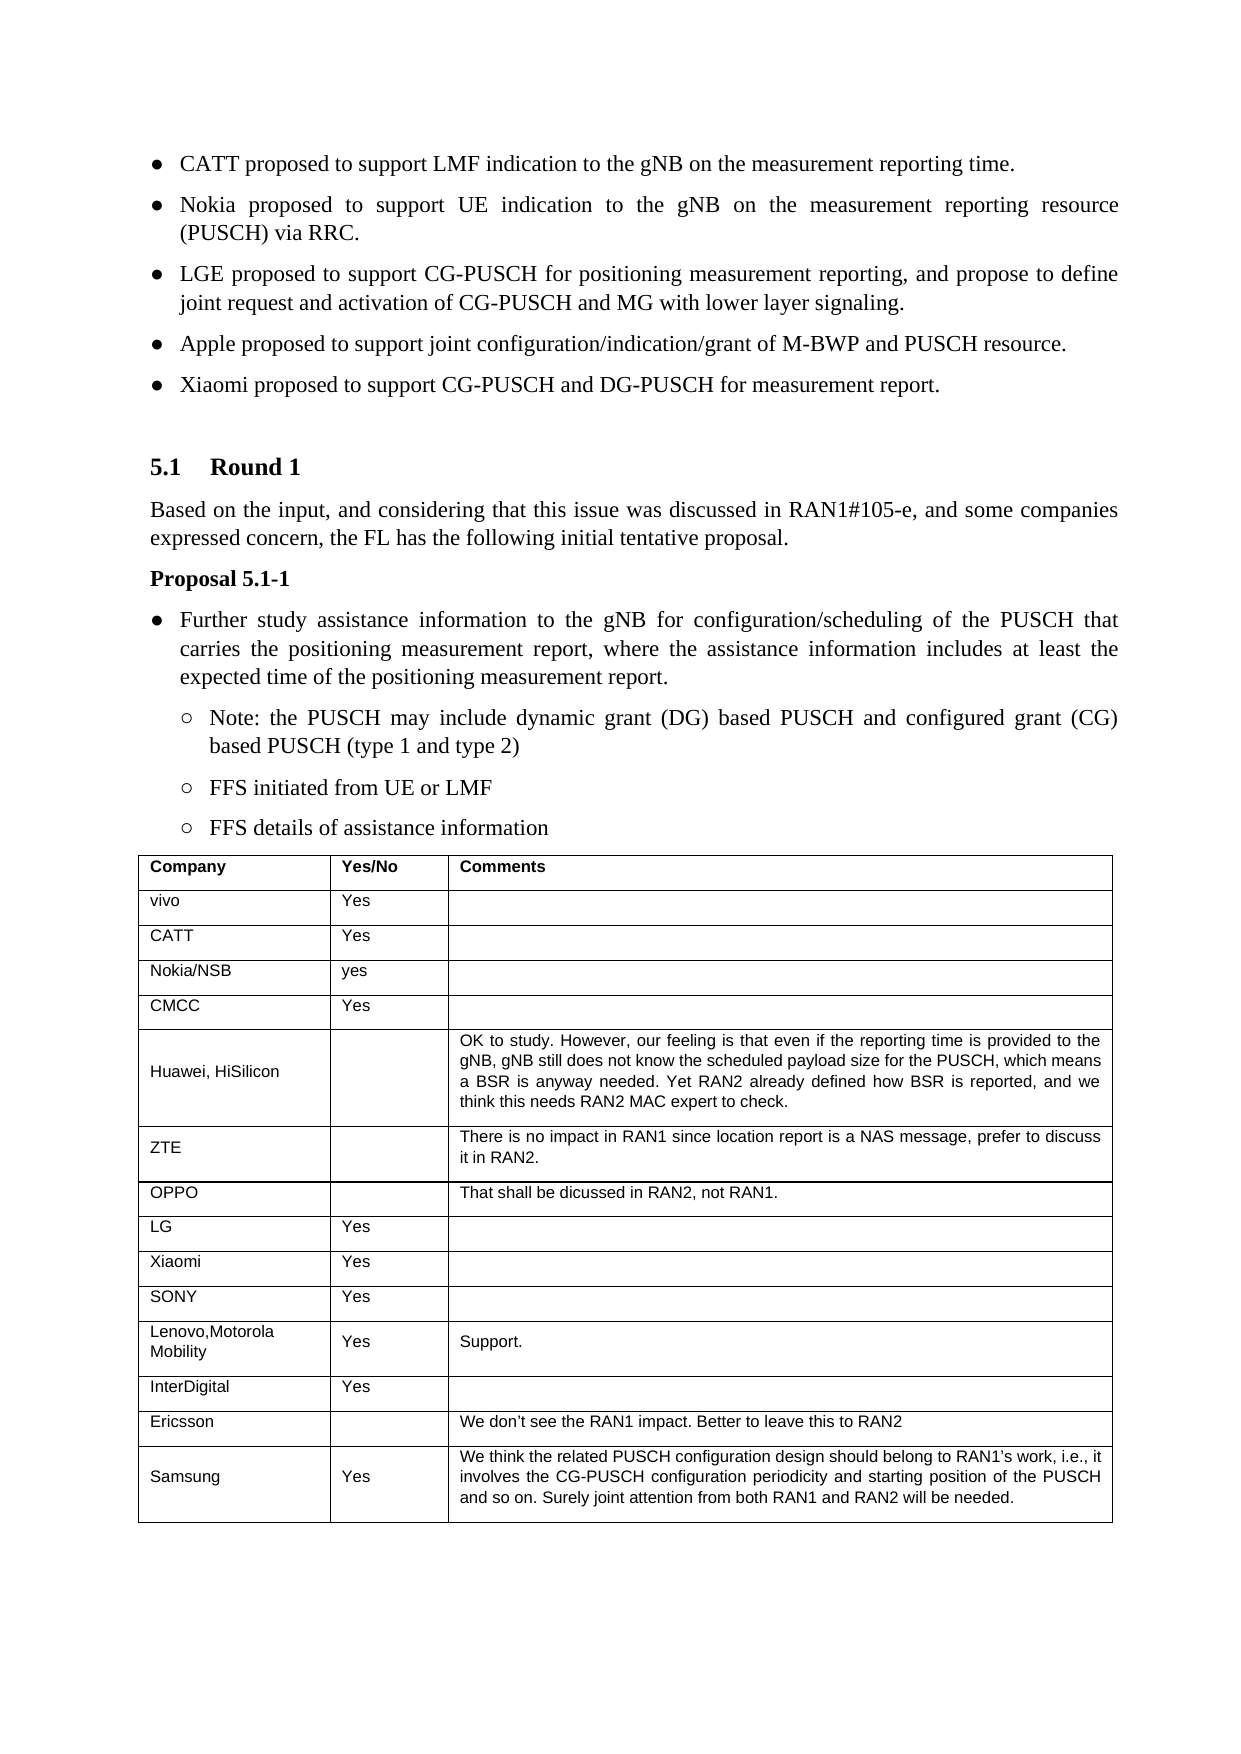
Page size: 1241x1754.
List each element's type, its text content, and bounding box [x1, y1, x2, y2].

table_cell [449, 1252, 1112, 1286]
table_cell OPPO [139, 1183, 330, 1216]
table_header Company [139, 856, 330, 890]
table_cell Yes [331, 1252, 448, 1286]
list FFS details of assistance information [179, 814, 1120, 841]
table_cell [449, 926, 1112, 960]
table_cell [449, 1377, 1112, 1411]
table_cell [449, 1217, 1112, 1251]
subtitle Proposal 5.1-1 [150, 565, 1120, 592]
text LGE proposed to support CG-PUSCH for positioning measurement reporting, and propose to define joint request and activation of CG-PUSCH and MG with lower layer signaling. [150, 260, 1120, 315]
text Nokia proposed to support UE indication to the gNB on the measurement reporting resource (PUSCH) via RRC. [150, 191, 1120, 246]
table_cell [331, 1183, 448, 1216]
table_cell SONY [139, 1287, 330, 1321]
table_cell Huawei, HiSilicon [139, 1030, 330, 1126]
list FFS initiated from UE or LMF [179, 773, 1120, 800]
text Xiaomi proposed to support CG-PUSCH and DG-PUSCH for measurement report. [150, 371, 1120, 397]
table_cell InterDigital [139, 1377, 330, 1411]
table_cell [449, 1287, 1112, 1321]
table_cell Lenovo,Motorola Mobility [139, 1322, 330, 1376]
text Apple proposed to support joint configuration/indication/grant of M-BWP and PUSCH resource. [150, 330, 1120, 356]
table_header Comments [449, 856, 1112, 890]
list Note: the PUSCH may include dynamic grant (DG) based PUSCH and configured grant (CG) based PUSCH (type 1 and type 2) [179, 704, 1120, 759]
table_cell Yes [331, 996, 448, 1029]
table_cell We think the related PUSCH configuration design should belong to RAN1’s work, i.e., it involves the CG-PUSCH configuration periodicity and starting position of the PUSCH and so on. Surely joint attention from both RAN1 and RAN2 will be needed. [449, 1447, 1112, 1522]
table_cell [449, 996, 1112, 1029]
table_cell [449, 961, 1112, 994]
table_cell We don’t see the RAN1 impact. Better to leave this to RAN2 [449, 1412, 1112, 1446]
text Based on the input, and considering that this issue was discussed in RAN1#105-e, and some companies expressed concern, the FL has the following initial tentative proposal. [150, 496, 1120, 551]
table_cell vivo [139, 891, 330, 925]
table_cell Support. [449, 1322, 1112, 1376]
table_cell OK to study. However, our feeling is that even if the reporting time is provided to the gNB, gNB still does not know the scheduled payload size for the PUSCH, which means a BSR is anyway needed. Yet RAN2 already defined how BSR is reported, and we think this needs RAN2 MAC expert to check. [449, 1030, 1112, 1126]
table_cell [331, 1412, 448, 1446]
table_cell Nokia/NSB [139, 961, 330, 994]
table_cell [331, 1030, 448, 1126]
table_cell LG [139, 1217, 330, 1251]
table_cell Yes [331, 1322, 448, 1376]
table_cell yes [331, 961, 448, 994]
table_cell Yes [331, 1287, 448, 1321]
table_cell Samsung [139, 1447, 330, 1522]
text CATT proposed to support LMF indication to the gNB on the measurement reporting time. [150, 150, 1120, 176]
table_cell Yes [331, 1377, 448, 1411]
table_cell Yes [331, 1447, 448, 1522]
table_cell [449, 891, 1112, 925]
table_cell Xiaomi [139, 1252, 330, 1286]
subtitle Round 1 [150, 452, 1120, 481]
table_cell There is no impact in RAN1 since location report is a NAS message, prefer to discuss it in RAN2. [449, 1127, 1112, 1181]
table_cell CATT [139, 926, 330, 960]
table_cell [331, 1127, 448, 1181]
table_cell Yes [331, 926, 448, 960]
table_header Yes/No [331, 856, 448, 890]
text Further study assistance information to the gNB for configuration/scheduling of the PUSCH that carries the positioning measurement report, where the assistance information includes at least the expected time of the positioning measurement report. [150, 606, 1120, 689]
table_cell ZTE [139, 1127, 330, 1181]
table_cell That shall be dicussed in RAN2, not RAN1. [449, 1183, 1112, 1216]
table_cell Ericsson [139, 1412, 330, 1446]
table_cell CMCC [139, 996, 330, 1029]
table_cell Yes [331, 1217, 448, 1251]
table_cell Yes [331, 891, 448, 925]
